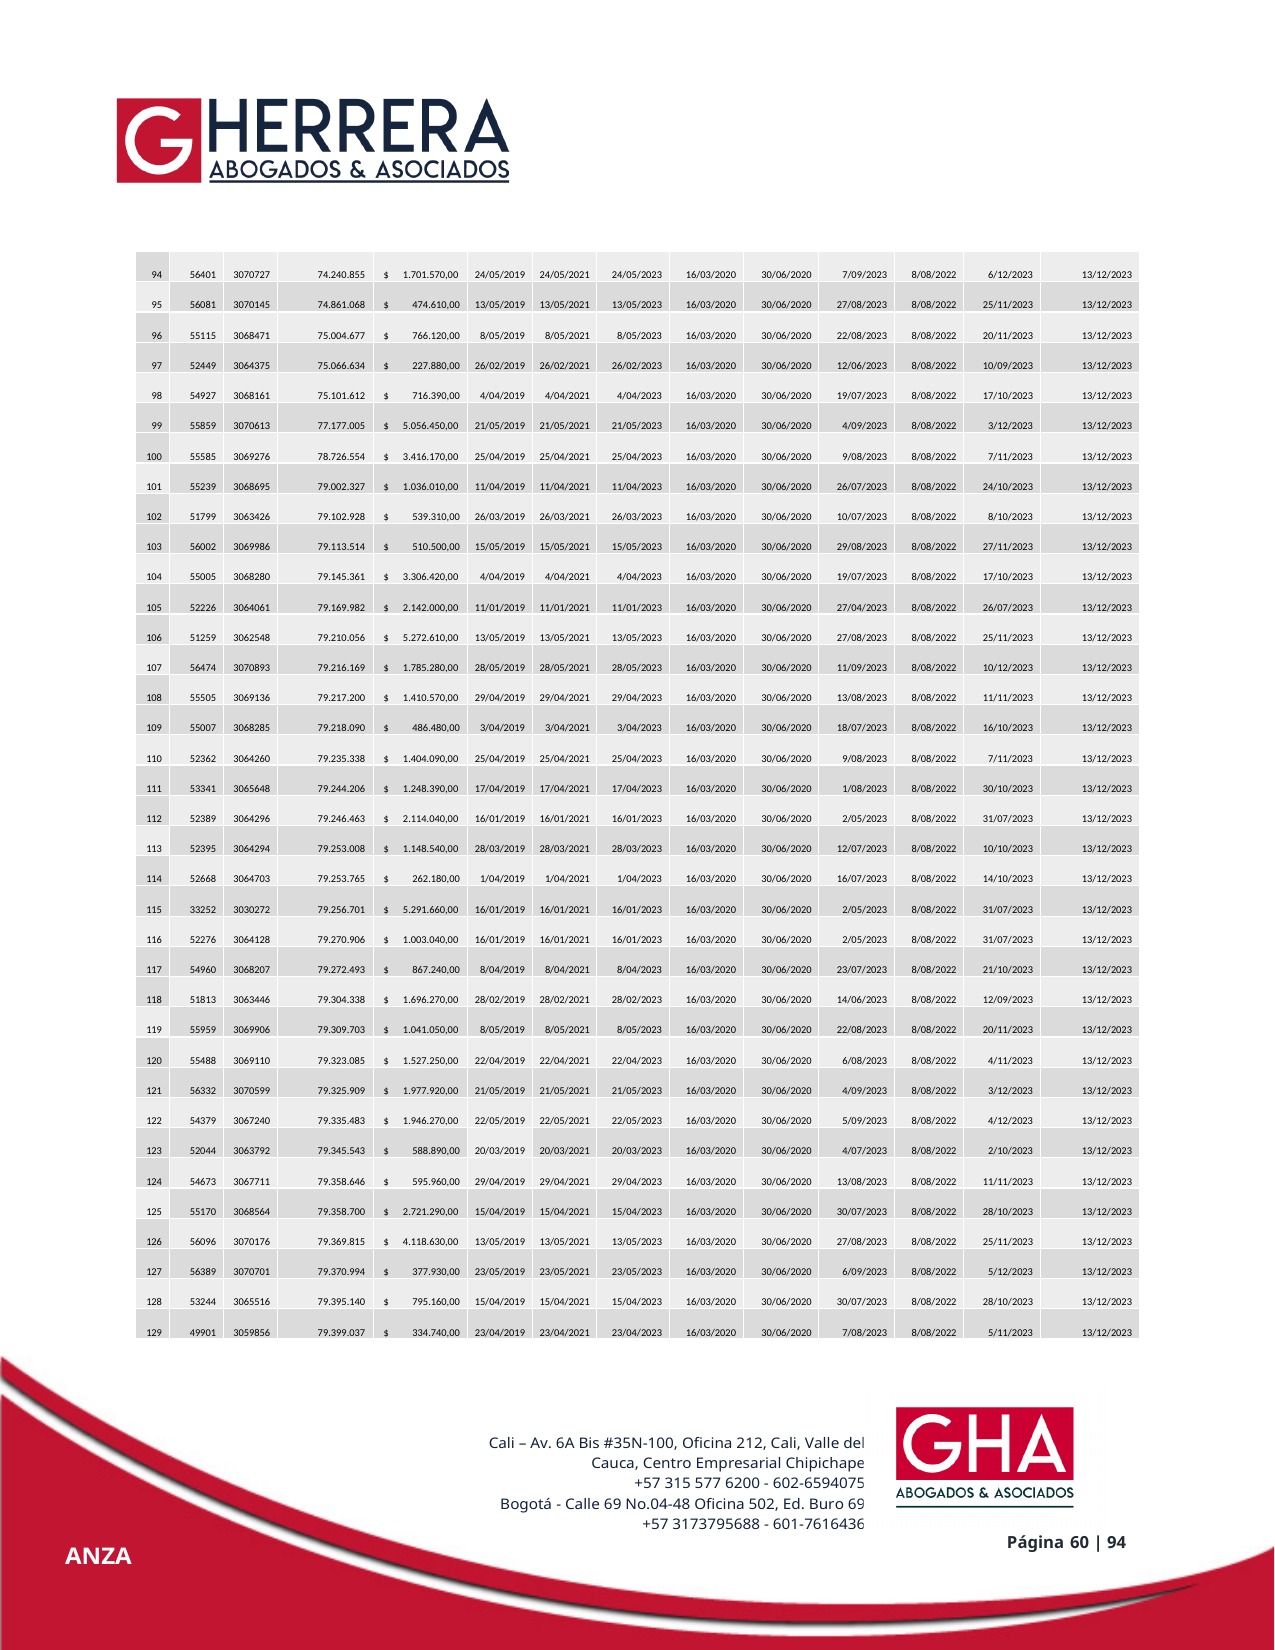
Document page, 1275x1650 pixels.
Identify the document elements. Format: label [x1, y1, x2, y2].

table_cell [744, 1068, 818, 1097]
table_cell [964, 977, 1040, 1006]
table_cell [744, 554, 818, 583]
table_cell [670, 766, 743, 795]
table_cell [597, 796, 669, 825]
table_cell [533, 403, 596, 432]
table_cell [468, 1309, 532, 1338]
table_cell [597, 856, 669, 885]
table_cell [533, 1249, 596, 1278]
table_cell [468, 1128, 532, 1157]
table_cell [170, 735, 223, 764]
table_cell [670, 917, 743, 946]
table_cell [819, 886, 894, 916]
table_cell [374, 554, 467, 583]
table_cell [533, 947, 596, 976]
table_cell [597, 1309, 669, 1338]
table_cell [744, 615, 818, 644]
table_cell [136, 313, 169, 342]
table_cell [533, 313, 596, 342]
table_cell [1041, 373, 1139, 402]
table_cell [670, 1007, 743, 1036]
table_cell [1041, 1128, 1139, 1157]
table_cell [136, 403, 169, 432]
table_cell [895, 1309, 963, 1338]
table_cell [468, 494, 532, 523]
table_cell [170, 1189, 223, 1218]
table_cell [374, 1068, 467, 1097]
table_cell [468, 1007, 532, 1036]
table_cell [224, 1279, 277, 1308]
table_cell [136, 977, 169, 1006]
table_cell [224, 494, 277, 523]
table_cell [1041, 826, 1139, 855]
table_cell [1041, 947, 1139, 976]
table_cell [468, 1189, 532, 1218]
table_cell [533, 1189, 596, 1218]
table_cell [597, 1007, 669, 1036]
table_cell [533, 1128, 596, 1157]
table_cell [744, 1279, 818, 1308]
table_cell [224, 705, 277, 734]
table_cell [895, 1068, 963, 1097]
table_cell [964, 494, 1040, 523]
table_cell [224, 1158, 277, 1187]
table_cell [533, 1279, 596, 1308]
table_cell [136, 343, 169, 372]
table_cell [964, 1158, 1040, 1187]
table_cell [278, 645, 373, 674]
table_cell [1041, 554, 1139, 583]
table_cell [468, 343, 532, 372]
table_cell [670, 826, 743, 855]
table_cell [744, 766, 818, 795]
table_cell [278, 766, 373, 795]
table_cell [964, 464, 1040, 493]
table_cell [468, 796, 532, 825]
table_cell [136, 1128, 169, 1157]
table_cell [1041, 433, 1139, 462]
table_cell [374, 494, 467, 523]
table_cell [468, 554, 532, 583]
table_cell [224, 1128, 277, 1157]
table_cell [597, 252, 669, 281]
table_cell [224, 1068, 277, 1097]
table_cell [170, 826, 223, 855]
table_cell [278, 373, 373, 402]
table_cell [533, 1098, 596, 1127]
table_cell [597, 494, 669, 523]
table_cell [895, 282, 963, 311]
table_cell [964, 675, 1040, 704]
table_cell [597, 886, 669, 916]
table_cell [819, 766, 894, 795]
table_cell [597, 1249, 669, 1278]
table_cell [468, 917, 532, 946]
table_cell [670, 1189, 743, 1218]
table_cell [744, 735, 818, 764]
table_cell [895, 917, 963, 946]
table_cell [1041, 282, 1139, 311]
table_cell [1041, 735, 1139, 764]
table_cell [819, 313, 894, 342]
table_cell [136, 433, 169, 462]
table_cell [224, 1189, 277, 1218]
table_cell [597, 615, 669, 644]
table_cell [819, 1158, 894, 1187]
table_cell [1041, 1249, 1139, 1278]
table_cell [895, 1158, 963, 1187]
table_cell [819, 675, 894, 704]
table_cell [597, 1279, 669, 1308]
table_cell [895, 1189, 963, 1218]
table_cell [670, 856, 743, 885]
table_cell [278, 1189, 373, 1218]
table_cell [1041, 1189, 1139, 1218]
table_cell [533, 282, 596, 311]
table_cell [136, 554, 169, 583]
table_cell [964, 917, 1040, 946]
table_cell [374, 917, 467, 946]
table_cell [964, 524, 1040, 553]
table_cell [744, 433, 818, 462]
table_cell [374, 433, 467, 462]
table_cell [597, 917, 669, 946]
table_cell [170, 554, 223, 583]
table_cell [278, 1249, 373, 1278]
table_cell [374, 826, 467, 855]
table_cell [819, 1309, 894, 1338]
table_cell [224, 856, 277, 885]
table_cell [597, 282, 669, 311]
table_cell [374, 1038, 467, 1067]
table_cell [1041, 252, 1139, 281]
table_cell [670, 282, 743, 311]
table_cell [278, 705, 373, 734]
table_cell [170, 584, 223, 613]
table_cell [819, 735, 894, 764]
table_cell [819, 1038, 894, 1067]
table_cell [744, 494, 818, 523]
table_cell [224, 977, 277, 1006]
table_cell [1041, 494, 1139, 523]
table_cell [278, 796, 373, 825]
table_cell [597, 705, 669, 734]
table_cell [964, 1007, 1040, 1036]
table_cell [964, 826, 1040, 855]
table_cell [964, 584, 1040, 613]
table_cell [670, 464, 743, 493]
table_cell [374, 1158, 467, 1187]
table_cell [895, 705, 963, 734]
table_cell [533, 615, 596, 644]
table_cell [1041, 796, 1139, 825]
picture [0, 1343, 1275, 1650]
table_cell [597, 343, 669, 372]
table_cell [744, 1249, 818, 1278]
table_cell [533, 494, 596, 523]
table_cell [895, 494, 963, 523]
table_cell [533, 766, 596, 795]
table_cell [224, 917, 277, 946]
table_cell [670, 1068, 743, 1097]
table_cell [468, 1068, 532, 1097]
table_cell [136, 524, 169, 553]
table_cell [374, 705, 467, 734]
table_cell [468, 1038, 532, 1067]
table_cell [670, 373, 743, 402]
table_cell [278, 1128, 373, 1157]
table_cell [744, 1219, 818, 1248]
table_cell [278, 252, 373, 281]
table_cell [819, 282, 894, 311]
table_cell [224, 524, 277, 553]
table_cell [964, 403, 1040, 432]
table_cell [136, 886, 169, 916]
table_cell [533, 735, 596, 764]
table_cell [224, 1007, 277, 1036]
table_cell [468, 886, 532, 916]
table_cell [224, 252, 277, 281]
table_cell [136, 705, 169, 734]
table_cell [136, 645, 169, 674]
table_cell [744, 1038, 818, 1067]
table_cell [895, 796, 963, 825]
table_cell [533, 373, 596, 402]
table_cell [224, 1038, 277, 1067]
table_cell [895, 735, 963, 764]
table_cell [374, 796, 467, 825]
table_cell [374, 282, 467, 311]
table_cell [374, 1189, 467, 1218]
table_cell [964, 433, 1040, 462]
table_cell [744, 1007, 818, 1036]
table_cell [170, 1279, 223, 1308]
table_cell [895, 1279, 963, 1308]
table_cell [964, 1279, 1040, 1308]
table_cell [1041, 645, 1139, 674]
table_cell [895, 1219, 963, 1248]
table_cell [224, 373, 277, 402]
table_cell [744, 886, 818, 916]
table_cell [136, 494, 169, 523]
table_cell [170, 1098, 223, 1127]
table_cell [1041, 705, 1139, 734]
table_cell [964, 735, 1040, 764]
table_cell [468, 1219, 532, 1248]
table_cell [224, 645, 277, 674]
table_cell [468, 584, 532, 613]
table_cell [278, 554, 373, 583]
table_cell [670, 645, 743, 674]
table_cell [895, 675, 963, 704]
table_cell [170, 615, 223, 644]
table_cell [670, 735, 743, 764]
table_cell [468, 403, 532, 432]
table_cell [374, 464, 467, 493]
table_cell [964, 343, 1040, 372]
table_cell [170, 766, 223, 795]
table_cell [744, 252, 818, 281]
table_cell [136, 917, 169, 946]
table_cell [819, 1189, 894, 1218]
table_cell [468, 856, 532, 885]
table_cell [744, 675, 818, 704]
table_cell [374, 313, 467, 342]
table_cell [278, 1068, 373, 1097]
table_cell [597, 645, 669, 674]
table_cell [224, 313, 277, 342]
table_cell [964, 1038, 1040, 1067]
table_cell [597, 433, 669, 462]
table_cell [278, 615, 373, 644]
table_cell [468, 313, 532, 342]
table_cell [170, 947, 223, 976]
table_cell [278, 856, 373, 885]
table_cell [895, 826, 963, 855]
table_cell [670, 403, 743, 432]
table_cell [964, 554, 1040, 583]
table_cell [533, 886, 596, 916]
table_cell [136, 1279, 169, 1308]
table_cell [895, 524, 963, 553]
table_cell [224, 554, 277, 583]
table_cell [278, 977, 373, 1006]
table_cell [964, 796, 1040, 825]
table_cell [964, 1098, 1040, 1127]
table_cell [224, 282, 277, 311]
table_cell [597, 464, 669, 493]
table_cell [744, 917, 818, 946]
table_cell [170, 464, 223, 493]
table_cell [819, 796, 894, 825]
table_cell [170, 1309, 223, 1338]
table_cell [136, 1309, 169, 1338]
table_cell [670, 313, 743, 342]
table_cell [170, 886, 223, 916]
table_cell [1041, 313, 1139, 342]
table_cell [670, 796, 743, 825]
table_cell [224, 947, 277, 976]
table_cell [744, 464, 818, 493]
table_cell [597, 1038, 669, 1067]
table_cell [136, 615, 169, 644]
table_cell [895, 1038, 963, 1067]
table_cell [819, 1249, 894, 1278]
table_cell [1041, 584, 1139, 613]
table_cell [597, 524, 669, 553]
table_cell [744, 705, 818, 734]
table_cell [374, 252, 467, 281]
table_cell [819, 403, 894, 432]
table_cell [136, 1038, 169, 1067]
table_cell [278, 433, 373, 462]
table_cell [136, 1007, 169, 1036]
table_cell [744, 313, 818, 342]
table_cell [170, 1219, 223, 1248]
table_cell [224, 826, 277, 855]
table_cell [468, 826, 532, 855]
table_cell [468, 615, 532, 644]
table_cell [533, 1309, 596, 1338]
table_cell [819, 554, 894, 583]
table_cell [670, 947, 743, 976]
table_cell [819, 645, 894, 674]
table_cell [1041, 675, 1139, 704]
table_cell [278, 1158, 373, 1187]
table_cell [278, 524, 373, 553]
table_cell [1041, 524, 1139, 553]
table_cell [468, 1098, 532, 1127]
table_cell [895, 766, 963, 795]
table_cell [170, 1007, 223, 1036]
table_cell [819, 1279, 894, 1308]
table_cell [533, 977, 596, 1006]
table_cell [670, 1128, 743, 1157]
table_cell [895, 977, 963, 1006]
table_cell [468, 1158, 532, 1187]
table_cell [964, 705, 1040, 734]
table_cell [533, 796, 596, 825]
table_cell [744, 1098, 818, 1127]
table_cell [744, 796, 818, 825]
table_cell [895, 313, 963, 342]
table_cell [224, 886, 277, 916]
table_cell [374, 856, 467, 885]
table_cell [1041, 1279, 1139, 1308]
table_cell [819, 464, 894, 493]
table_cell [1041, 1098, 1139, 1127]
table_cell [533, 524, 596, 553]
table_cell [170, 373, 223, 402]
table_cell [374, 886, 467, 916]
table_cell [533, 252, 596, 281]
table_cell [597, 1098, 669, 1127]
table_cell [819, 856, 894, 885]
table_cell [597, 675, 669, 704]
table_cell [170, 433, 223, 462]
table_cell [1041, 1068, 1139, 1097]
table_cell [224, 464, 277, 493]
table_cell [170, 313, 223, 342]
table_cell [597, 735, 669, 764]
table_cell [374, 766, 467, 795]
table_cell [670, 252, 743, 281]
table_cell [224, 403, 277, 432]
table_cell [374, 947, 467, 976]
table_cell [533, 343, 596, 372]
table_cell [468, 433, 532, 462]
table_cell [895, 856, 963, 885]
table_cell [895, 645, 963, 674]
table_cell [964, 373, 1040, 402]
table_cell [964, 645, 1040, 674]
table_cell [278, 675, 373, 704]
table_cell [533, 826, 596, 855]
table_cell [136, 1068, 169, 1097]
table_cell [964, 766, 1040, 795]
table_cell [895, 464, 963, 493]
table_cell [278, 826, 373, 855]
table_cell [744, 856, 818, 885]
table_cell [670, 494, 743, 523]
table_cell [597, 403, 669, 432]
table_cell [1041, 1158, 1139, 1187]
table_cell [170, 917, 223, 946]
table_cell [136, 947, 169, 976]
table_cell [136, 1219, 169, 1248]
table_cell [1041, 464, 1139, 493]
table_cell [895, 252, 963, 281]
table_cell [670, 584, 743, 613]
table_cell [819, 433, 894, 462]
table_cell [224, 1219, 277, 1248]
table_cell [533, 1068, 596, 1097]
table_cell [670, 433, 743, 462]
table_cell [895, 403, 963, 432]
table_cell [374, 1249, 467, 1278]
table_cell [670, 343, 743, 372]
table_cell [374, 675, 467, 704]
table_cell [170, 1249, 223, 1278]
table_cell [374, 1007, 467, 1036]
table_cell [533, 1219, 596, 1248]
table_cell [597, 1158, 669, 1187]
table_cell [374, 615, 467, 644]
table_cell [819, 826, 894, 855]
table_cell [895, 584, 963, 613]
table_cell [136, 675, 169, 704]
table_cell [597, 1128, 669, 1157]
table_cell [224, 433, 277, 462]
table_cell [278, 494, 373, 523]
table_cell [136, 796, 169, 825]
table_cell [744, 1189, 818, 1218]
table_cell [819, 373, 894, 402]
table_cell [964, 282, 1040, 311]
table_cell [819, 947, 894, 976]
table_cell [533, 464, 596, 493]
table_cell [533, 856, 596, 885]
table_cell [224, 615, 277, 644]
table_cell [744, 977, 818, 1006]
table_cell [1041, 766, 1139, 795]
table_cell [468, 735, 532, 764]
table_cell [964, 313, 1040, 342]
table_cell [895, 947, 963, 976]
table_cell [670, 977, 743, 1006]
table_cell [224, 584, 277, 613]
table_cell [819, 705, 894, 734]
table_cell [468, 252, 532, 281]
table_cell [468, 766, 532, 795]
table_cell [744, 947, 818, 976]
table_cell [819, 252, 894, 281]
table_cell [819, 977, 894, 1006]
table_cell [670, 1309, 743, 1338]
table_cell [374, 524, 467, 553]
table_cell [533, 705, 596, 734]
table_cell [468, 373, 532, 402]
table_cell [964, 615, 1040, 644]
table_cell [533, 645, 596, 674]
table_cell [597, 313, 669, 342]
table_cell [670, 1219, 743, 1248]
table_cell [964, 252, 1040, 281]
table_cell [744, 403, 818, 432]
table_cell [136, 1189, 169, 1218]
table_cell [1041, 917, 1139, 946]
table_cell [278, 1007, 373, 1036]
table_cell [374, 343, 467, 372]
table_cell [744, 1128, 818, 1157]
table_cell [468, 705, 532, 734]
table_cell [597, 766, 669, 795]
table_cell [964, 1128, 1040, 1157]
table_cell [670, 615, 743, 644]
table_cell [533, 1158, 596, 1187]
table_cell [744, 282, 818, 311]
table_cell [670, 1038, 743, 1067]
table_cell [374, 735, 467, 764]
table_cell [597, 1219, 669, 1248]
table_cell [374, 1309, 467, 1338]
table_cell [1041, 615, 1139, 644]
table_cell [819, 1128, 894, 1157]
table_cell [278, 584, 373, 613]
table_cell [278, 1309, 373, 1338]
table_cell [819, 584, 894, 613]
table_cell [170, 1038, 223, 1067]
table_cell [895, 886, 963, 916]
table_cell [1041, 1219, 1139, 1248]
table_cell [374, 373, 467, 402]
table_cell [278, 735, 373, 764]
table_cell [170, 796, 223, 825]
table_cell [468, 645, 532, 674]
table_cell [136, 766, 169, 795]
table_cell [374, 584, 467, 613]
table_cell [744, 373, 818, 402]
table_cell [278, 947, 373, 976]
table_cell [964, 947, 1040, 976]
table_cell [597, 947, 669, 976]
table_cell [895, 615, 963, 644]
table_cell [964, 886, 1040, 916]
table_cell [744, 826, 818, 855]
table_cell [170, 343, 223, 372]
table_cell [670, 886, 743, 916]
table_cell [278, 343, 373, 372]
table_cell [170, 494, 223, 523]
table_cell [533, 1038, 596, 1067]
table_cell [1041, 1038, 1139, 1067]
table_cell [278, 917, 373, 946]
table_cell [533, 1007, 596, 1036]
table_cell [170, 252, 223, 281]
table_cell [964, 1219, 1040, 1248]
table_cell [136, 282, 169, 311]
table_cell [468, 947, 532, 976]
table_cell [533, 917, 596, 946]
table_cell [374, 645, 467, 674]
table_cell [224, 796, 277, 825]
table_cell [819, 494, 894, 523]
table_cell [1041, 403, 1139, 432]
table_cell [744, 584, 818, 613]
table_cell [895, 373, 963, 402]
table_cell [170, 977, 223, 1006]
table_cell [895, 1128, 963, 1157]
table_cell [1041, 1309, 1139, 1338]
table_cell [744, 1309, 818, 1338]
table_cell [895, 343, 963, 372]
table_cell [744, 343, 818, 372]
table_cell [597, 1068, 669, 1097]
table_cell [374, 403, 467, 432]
picture [96, 75, 529, 206]
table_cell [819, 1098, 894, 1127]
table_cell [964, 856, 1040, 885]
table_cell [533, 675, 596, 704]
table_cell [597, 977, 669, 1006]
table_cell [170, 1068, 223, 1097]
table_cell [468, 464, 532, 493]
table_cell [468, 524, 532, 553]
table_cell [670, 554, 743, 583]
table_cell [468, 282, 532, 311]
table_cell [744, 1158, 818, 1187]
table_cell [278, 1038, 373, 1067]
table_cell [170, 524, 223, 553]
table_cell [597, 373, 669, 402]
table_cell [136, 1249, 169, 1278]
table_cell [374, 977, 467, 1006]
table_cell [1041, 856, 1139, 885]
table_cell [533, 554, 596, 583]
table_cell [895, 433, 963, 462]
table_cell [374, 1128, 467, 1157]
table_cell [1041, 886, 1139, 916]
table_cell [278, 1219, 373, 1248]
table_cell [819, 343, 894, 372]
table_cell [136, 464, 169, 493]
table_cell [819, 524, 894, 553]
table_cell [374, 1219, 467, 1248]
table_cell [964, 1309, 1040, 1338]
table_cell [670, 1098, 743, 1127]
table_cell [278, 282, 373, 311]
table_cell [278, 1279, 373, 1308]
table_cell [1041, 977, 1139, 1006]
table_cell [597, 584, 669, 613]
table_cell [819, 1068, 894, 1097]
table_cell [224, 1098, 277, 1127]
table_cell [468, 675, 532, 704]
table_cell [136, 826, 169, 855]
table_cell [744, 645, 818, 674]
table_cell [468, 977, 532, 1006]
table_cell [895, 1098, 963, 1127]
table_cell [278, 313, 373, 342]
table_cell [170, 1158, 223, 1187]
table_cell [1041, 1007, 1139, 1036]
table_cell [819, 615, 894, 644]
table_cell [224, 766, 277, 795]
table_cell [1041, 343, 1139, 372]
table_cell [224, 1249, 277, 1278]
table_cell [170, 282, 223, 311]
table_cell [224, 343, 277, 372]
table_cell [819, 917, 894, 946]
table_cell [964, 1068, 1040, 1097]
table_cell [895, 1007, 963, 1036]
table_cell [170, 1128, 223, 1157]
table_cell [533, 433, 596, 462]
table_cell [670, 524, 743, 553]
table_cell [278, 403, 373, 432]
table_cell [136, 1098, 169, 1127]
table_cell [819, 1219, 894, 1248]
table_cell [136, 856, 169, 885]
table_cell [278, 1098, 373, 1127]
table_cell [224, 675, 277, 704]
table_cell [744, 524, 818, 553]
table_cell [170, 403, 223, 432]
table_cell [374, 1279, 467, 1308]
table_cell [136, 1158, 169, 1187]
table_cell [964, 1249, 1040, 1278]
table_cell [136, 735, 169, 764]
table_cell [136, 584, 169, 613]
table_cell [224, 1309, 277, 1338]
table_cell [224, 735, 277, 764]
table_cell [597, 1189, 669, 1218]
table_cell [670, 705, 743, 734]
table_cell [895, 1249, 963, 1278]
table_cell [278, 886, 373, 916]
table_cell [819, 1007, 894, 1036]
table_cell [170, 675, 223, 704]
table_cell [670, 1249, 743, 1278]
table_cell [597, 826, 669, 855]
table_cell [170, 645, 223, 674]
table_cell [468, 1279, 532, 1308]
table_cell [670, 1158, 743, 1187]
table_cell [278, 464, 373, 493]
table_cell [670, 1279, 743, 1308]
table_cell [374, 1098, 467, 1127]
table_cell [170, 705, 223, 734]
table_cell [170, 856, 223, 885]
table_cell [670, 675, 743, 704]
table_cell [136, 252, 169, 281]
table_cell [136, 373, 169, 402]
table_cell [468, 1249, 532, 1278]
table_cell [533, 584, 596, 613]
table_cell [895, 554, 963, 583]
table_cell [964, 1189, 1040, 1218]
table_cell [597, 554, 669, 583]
